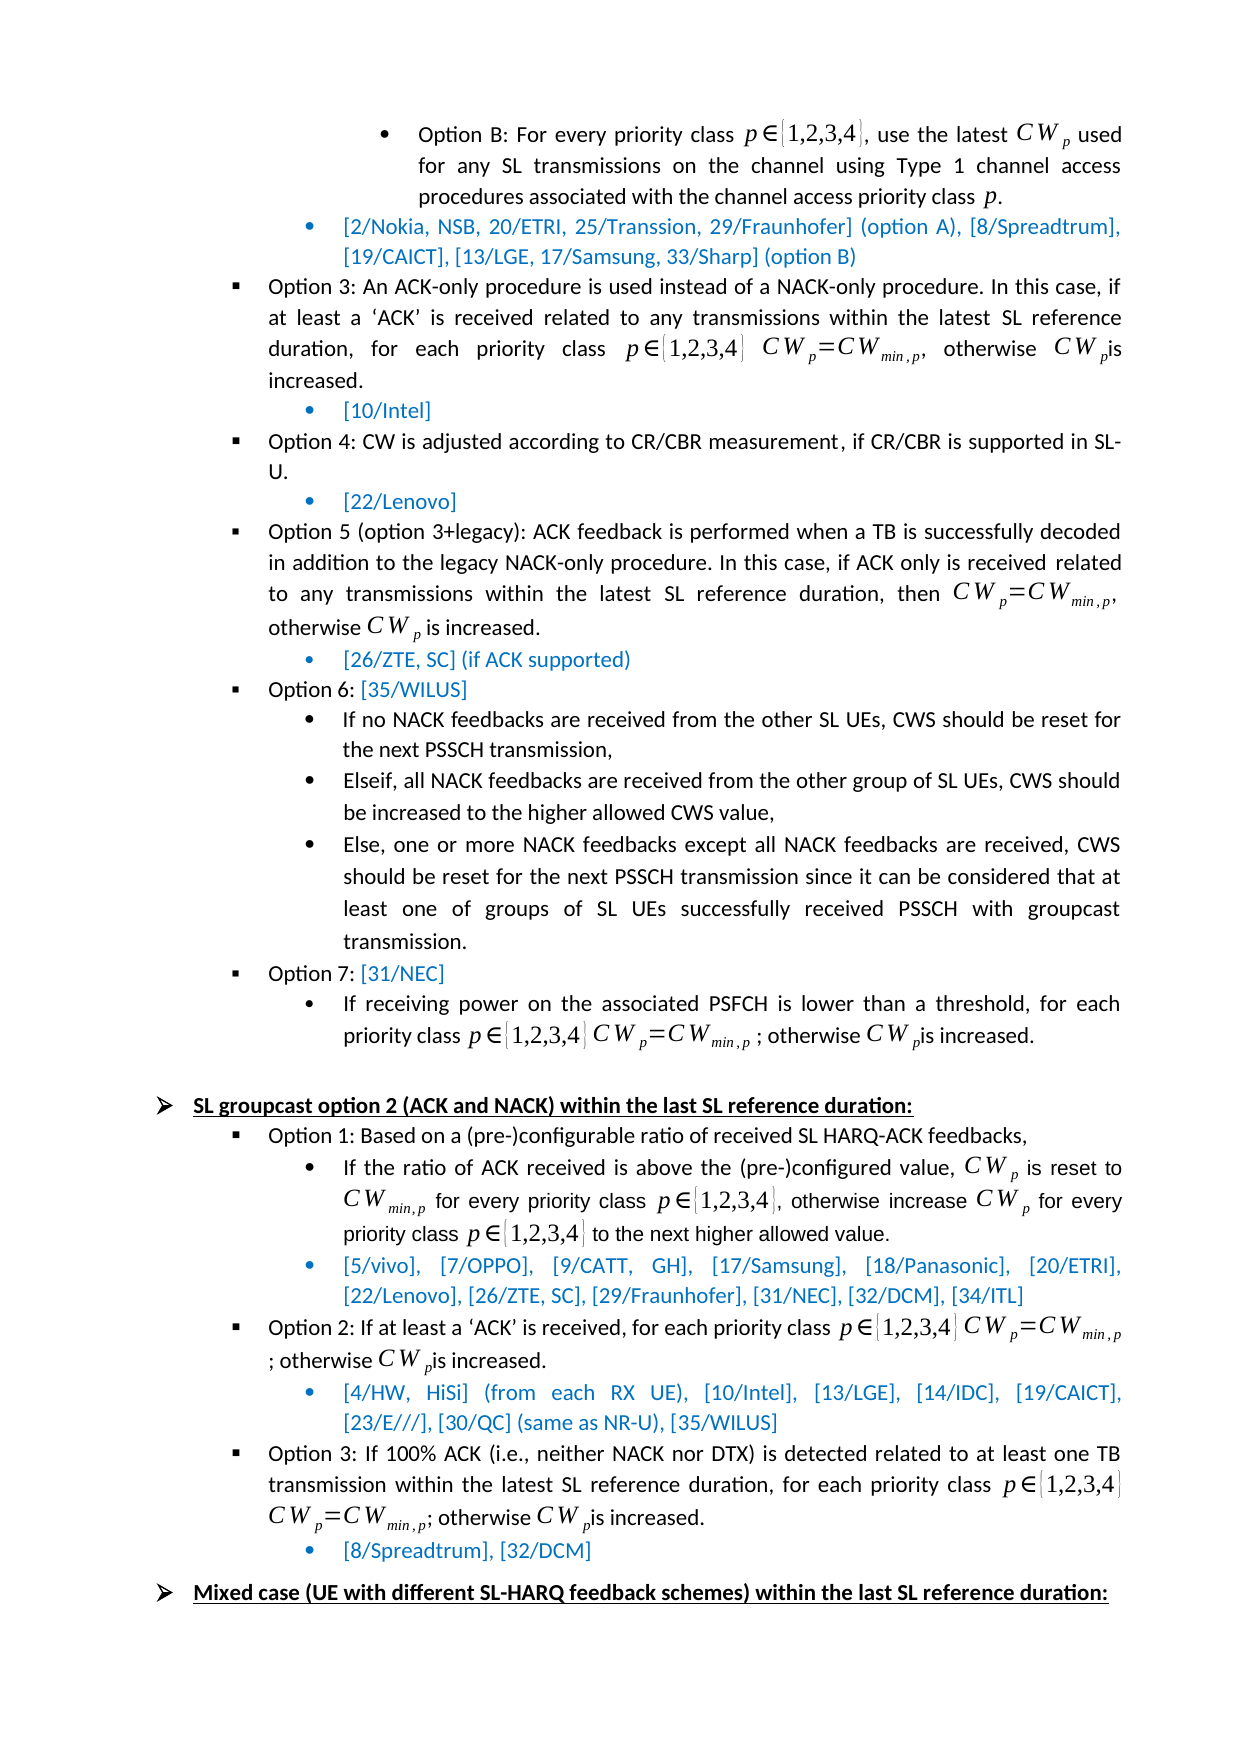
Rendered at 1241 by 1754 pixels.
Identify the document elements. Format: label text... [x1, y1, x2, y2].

list If no NACK feedbacks are received from the other SL UEs, CWS should be reset for the next PSSCH transmission, [305, 705, 1122, 764]
list SL groupcast option 2 (ACK and NACK) within the last SL reference duration: [156, 1091, 1122, 1119]
list Option 4: CW is adjusted according to CR/CBR measurement, if CR/CBR is supported in SL-U. [231, 427, 1122, 485]
list Option 5 (option 3+legacy): ACK feedback is performed when a TB is successfully decoded in addition to the legacy NACK-only procedure. In this case, if ACK only is received related to any transmissions within the latest SL reference duration, then , otherwise is increased. [231, 517, 1122, 643]
list [8/Spreadtrum], [32/DCM] [306, 1536, 1122, 1564]
list Mixed case (UE with different SL-HARQ feedback schemes) within the last SL reference duration: [156, 1578, 1122, 1607]
list [22/Lenovo] [306, 487, 1122, 515]
list Option 1: Based on a (pre-)configurable ratio of received SL HARQ-ACK feedbacks, [231, 1122, 1122, 1149]
list [26/ZTE, SC] (if ACK supported) [306, 645, 1122, 673]
list Option 3: An ACK-only procedure is used instead of a NACK-only procedure. In this case, if at least a ‘ACK’ is received related to any transmissions within the latest SL reference duration, for each priority class , otherwise is increased. [231, 272, 1122, 394]
list If receiving power on the associated PSFCH is lower than a threshold, for each priority class ; otherwise is increased. [306, 989, 1122, 1051]
list [2/Nokia, NSB, 20/ETRI, 25/Transsion, 29/Fraunhofer] (option A), [8/Spreadtrum], [19/CAICT], [13/LGE, 17/Samsung, 33/Sharp] (option B) [306, 212, 1122, 270]
list [10/Intel] [306, 397, 1122, 425]
list Option 7: [31/NEC] [231, 959, 1122, 987]
list Option 2: If at least a ‘ACK’ is received, for each priority class ; otherwise is increased. [231, 1311, 1122, 1376]
list [5/vivo], [7/OPPO], [9/CATT, GH], [17/Samsung], [18/Panasonic], [20/ETRI], [22/Lenovo], [26/ZTE, SC], [29/Fraunhofer], [31/NEC], [32/DCM], [34/ITL] [306, 1251, 1122, 1309]
list Option 3: If 100% ACK (i.e., neither NACK nor DTX) is detected related to at least one TB transmission within the latest SL reference duration, for each priority class ; otherwise is increased. [231, 1439, 1122, 1534]
list Elseif, all NACK feedbacks are received from the other group of SL UEs, CWS should be increased to the higher allowed CWS value, [306, 766, 1122, 826]
list Option 6: [35/WILUS] [231, 675, 1122, 703]
list [4/HW, HiSi] (from each RX UE), [10/Intel], [13/LGE], [14/IDC], [19/CAICT], [23/E///], [30/QC] (same as NR-U), [35/WILUS] [306, 1378, 1122, 1437]
list If the ratio of ACK received is above the (pre-)configured value, is reset to for every priority class , otherwise increase for every priority class to the next higher allowed value. [306, 1152, 1122, 1249]
list Option B: For every priority class , use the latest used for any SL transmissions on the channel using Type 1 channel access procedures associated with the channel access priority class . [381, 118, 1122, 210]
list Else, one or more NACK feedbacks except all NACK feedbacks are received, CWS should be reset for the next PSSCH transmission since it can be considered that at least one of groups of SL UEs successfully received PSSCH with groupcast transmission. [306, 830, 1122, 955]
